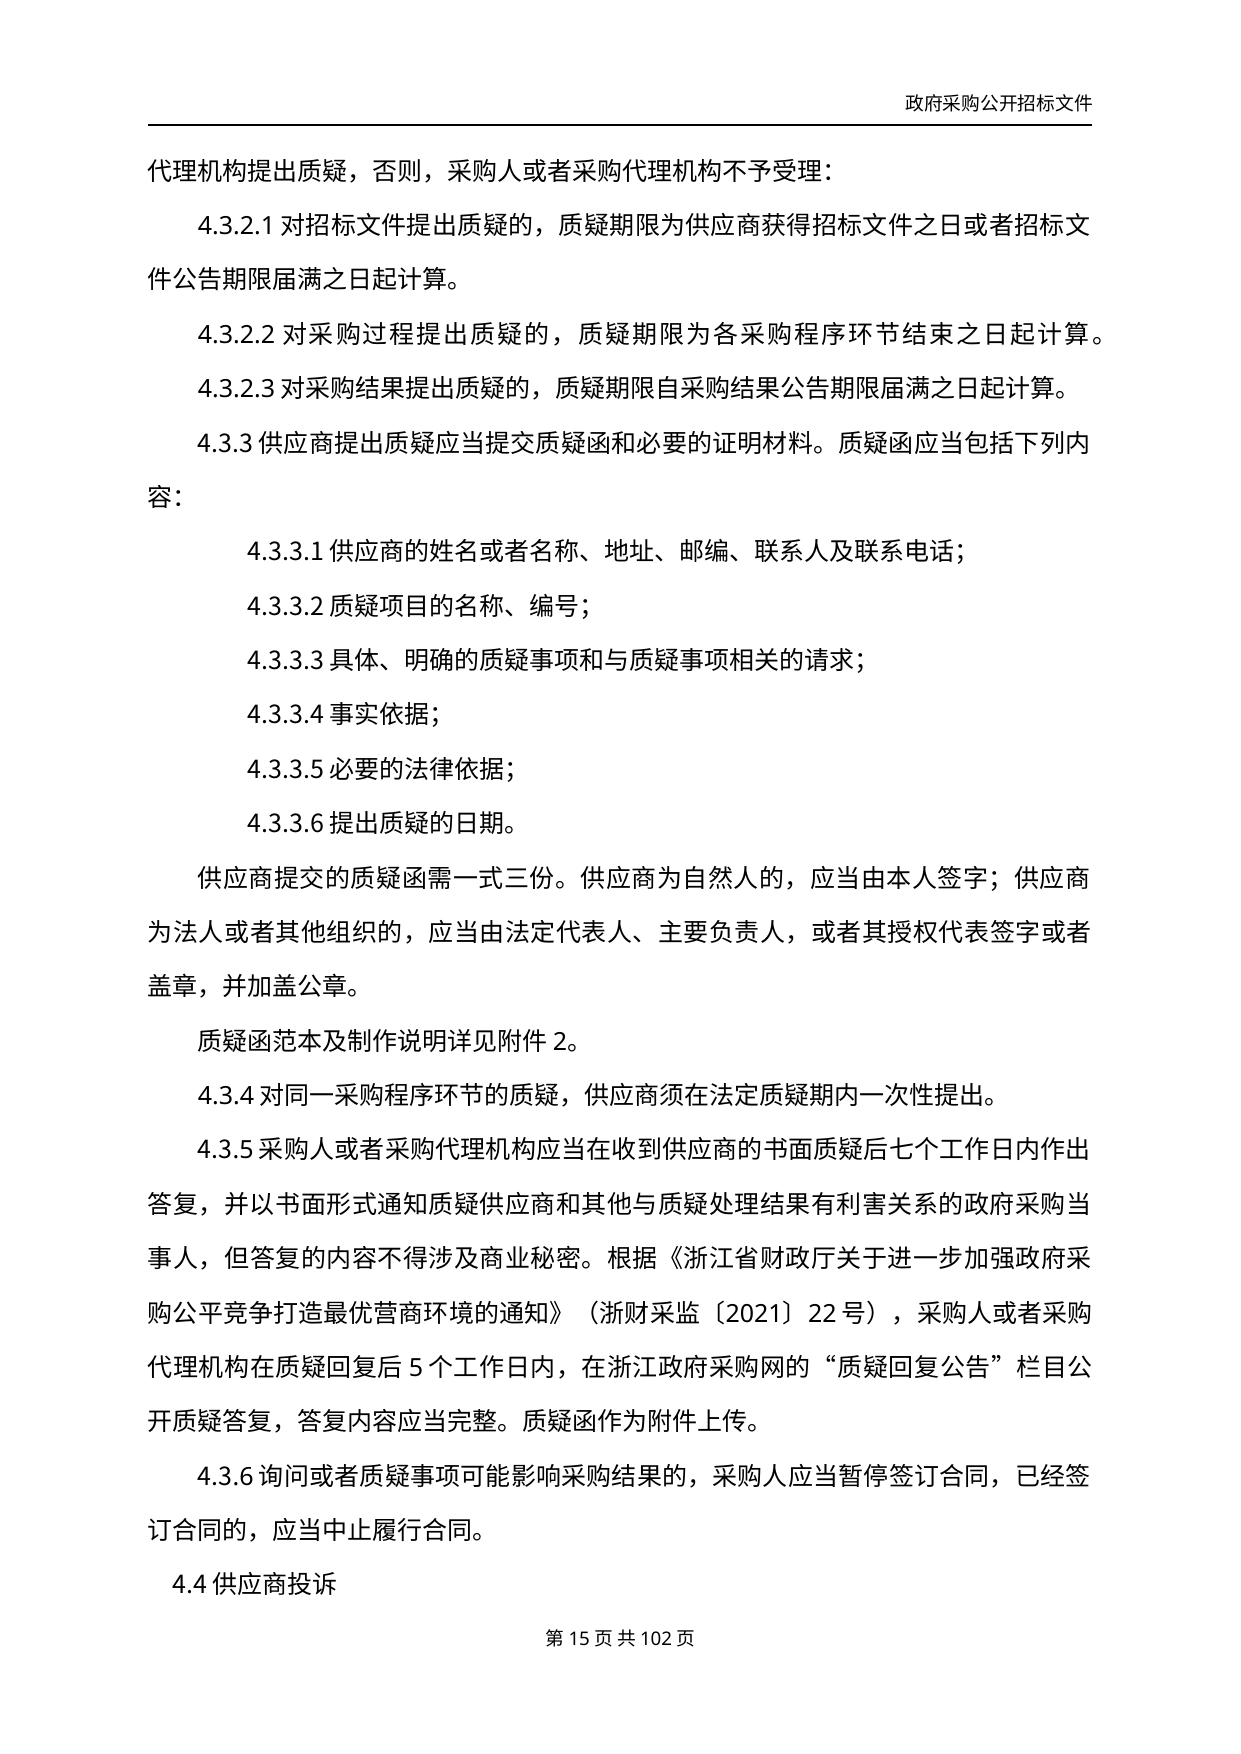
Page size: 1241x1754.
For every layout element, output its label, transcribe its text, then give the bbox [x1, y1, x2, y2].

text 4.3.2.2对采购过程提出质疑的，质疑期限为各采购程序环节结束之日起计算。4.3.2.3对采购结果提出质疑的，质疑期限自采购结果公告期限届满之日起计算。 [198, 314, 1092, 405]
text 4.3.3.4事实依据； [148, 695, 1092, 731]
text 质疑函范本及制作说明详见附件2。 [148, 1021, 1092, 1057]
text 4.3.3.5必要的法律依据； [148, 749, 1092, 786]
text 4.3.5采购人或者采购代理机构应当在收到供应商的书面质疑后七个工作日内作出答复，并以书面形式通知质疑供应商和其他与质疑处理结果有利害关系的政府采购当事人，但答复的内容不得涉及商业秘密。根据《浙江省财政厅关于进一步加强政府采购公平竞争打造最优营商环境的通知》（浙财采监〔2021〕22号），采购人或者采购代理机构在质疑回复后5个工作日内，在浙江政府采购网的“质疑回复公告”栏目公开质疑答复，答复内容应当完整。质疑函作为附件上传。 [148, 1130, 1092, 1438]
text 供应商提交的质疑函需一式三份。供应商为自然人的，应当由本人签字；供应商为法人或者其他组织的，应当由法定代表人、主要负责人，或者其授权代表签字或者盖章，并加盖公章。 [148, 858, 1092, 1003]
text 4.4供应商投诉 [148, 1565, 1092, 1601]
text 4.3.3.2质疑项目的名称、编号； [148, 586, 1092, 622]
text 4.3.3.1供应商的姓名或者名称、地址、邮编、联系人及联系电话； [148, 532, 1092, 568]
text 4.3.6询问或者质疑事项可能影响采购结果的，采购人应当暂停签订合同，已经签订合同的，应当中止履行合同。 [148, 1456, 1092, 1547]
text 4.3.3.6提出质疑的日期。 [148, 804, 1092, 840]
text 4.3.4对同一采购程序环节的质疑，供应商须在法定质疑期内一次性提出。 [148, 1076, 1092, 1112]
text 4.3.3供应商提出质疑应当提交质疑函和必要的证明材料。质疑函应当包括下列内容： [148, 423, 1092, 514]
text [148, 151, 1092, 187]
text 4.3.2.1对招标文件提出质疑的，质疑期限为供应商获得招标文件之日或者招标文件公告期限届满之日起计算。 [148, 206, 1092, 296]
text 4.3.3.3具体、明确的质疑事项和与质疑事项相关的请求； [148, 641, 1092, 677]
